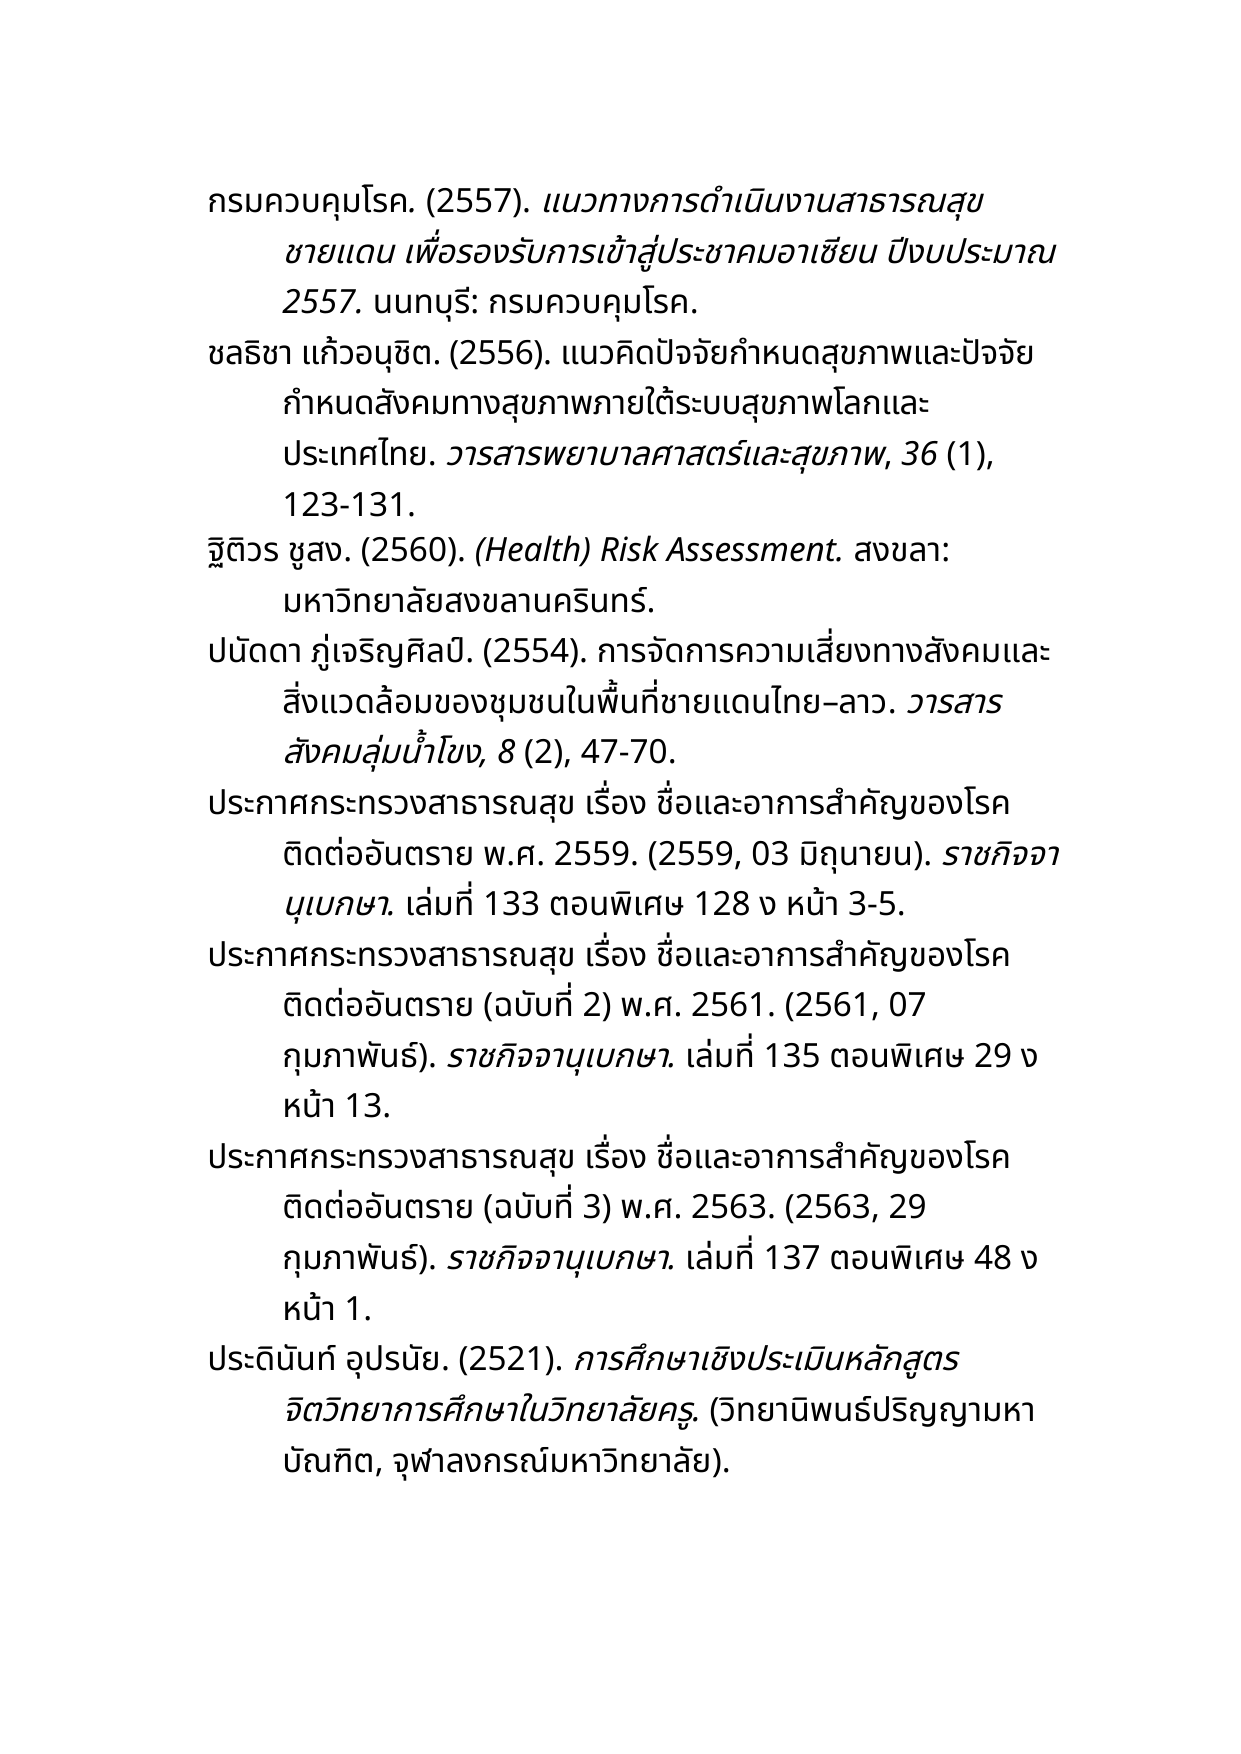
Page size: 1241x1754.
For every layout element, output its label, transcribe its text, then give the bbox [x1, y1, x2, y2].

text ประกาศกระทรวงสาธารณสุข เรื่อง ชื่อและอาการสำคัญของโรคติดต่ออันตราย พ.ศ. 2559. (2559, 03 มิถุนายน). ราชกิจจานุเบกษา. เล่มที่ 133 ตอนพิเศษ 128 ง หน้า 3-5. [207, 779, 1063, 931]
text ประดินันท์ อุปรนัย. (2521). การศึกษาเชิงประเมินหลักสูตรจิตวิทยาการศึกษาในวิทยาลัยครู. (วิทยานิพนธ์ปริญญามหาบัณฑิต, จุฬาลงกรณ์มหาวิทยาลัย). [207, 1335, 1063, 1487]
text ปนัดดา ภู่เจริญศิลป์. (2554). การจัดการความเสี่ยงทางสังคมและสิ่งแวดล้อมของชุมชนในพื้นที่ชายแดนไทย–ลาว. วารสารสังคมลุ่มน้ำโขง, 8 (2), 47-70. [207, 627, 1063, 779]
text ฐิติวร ชูสง. (2560). (Health) Risk Assessment. สงขลา: มหาวิทยาลัยสงขลานครินทร์. [207, 526, 1063, 627]
text ประกาศกระทรวงสาธารณสุข เรื่อง ชื่อและอาการสำคัญของโรคติดต่ออันตราย (ฉบับที่ 3) พ.ศ. 2563. (2563, 29 กุมภาพันธ์). ราชกิจจานุเบกษา. เล่มที่ 137 ตอนพิเศษ 48 ง หน้า 1. [207, 1133, 1063, 1335]
text ชลธิชา แก้วอนุชิต. (2556). แนวคิดปัจจัยกำหนดสุขภาพและปัจจัยกำหนดสังคมทางสุขภาพภายใต้ระบบสุขภาพโลกและประเทศไทย. วารสารพยาบาลศาสตร์และสุขภาพ, 36 (1), 123-131. [207, 329, 1063, 526]
text กรมควบคุมโรค. (2557). แนวทางการดำเนินงานสาธารณสุขชายแดน เพื่อรองรับการเข้าสู่ประชาคมอาเซียน ปีงบประมาณ 2557. นนทบุรี: กรมควบคุมโรค. [207, 177, 1063, 329]
text ประกาศกระทรวงสาธารณสุข เรื่อง ชื่อและอาการสำคัญของโรคติดต่ออันตราย (ฉบับที่ 2) พ.ศ. 2561. (2561, 07 กุมภาพันธ์). ราชกิจจานุเบกษา. เล่มที่ 135 ตอนพิเศษ 29 ง หน้า 13. [207, 931, 1063, 1133]
